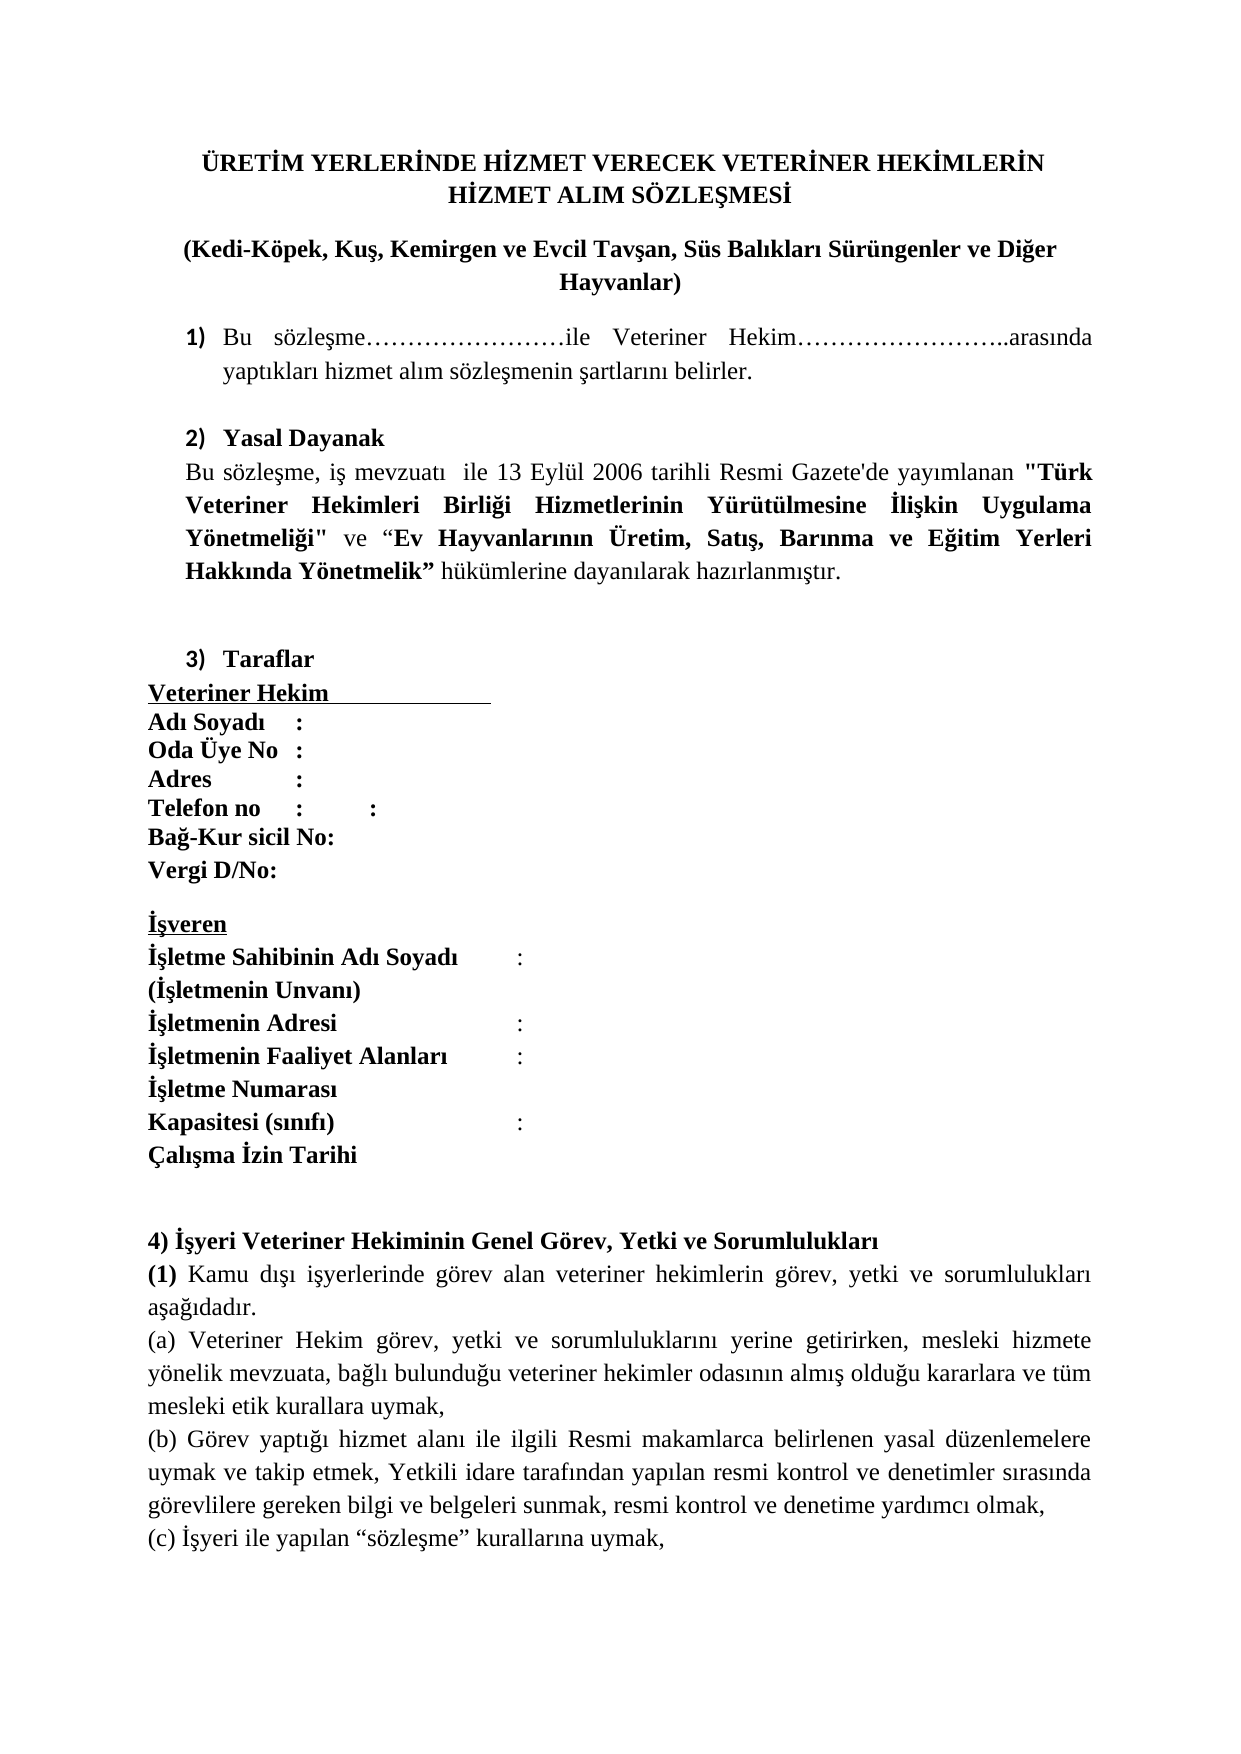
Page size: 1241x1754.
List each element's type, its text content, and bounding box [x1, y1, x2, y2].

text İşletme Numarası [148, 1074, 1093, 1103]
text (İşletmenin Unvanı) [148, 975, 1093, 1003]
text (b) Görev yaptığı hizmet alanı ile ilgili Resmi makamlarca belirlenen yasal düzenlemelere uymak ve takip etmek, Yetkili idare tarafından yapılan resmi kontrol ve denetimler sırasında görevlilere gereken bilgi ve belgeleri sunmak, resmi kontrol ve denetime yardımcı olmak, [148, 1424, 1093, 1519]
text İşletme Sahibinin Adı Soyadı : [148, 942, 1093, 971]
text Kapasitesi (sınıfı) : [148, 1107, 1093, 1136]
text İşveren [148, 909, 1093, 937]
text Oda Üye No : [148, 736, 1093, 764]
list Taraflar [185, 643, 1093, 674]
text Adı Soyadı : [148, 707, 1093, 736]
text İşletmenin Faaliyet Alanları : [148, 1041, 1093, 1069]
text Adres : [148, 764, 1093, 793]
text (1) Kamu dışı işyerlerinde görev alan veteriner hekimlerin görev, yetki ve sorumlulukları aşağıdadır. [148, 1259, 1093, 1321]
text (c) İşyeri ile yapılan “sözleşme” kurallarına uymak, [148, 1523, 1093, 1552]
text (a) Veteriner Hekim görev, yetki ve sorumluluklarını yerine getirirken, mesleki hizmete yönelik mevzuata, bağlı bulunduğu veteriner hekimler odasının almış olduğu kararlara ve tüm mesleki etik kurallara uymak, [148, 1325, 1093, 1420]
list Bu sözleşme……………………ile Veteriner Hekim……………………..arasında yaptıkları hizmet alım sözleşmenin şartlarını belirler. [185, 321, 1093, 385]
text 4) İşyeri Veteriner Hekiminin Genel Görev, Yetki ve Sorumlulukları [148, 1226, 1093, 1255]
subtitle Veteriner Hekim [148, 678, 1093, 707]
text ÜRETİM YERLERİNDE HİZMET VERECEK VETERİNER HEKİMLERİN HİZMET ALIM SÖZLEŞMESİ [148, 148, 1093, 209]
list Bu sözleşme, iş mevzuatı ile 13 Eylül 2006 tarihli Resmi Gazete'de yayımlanan "Türk Veteriner Hekimleri Birliği Hizmetlerinin Yürütülmesine İlişkin Uygulama Yönetmeliği" ve “Ev Hayvanlarının Üretim, Satış, Barınma ve Eğitim Yerleri Hakkında Yönetmelik” hükümlerine dayanılarak hazırlanmıştır. [185, 457, 1093, 585]
text İşletmenin Adresi : [148, 1008, 1093, 1037]
text Çalışma İzin Tarihi [148, 1140, 1093, 1169]
list Yasal Dayanak [185, 422, 1093, 453]
text Bağ-Kur sicil No: [148, 822, 1093, 851]
text (Kedi-Köpek, Kuş, Kemirgen ve Evcil Tavşan, Süs Balıkları Sürüngenler ve Diğer Hayvanlar) [148, 234, 1093, 296]
text Telefon no : : [148, 793, 1093, 822]
text Vergi D/No: [148, 855, 1093, 884]
